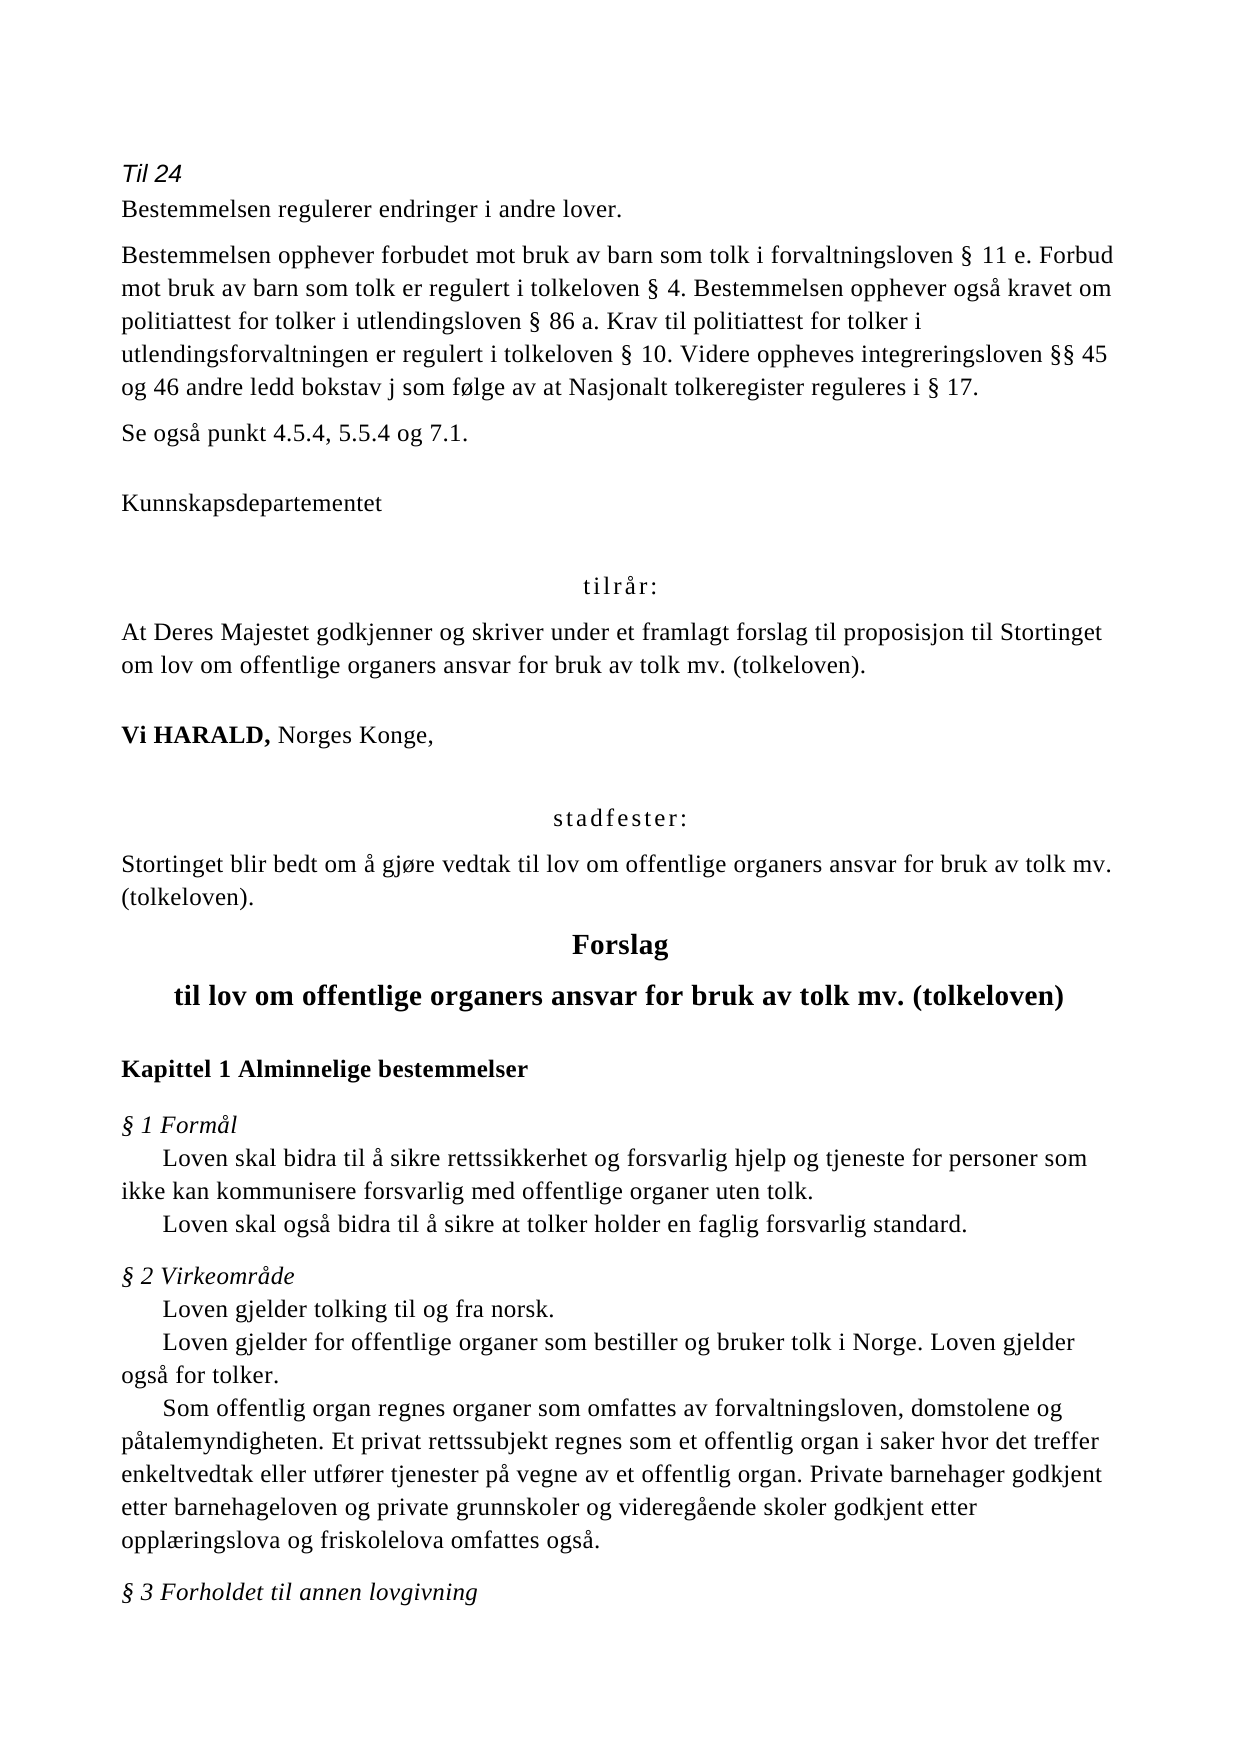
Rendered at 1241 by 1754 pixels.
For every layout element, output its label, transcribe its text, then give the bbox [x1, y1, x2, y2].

text tilrår: [121, 571, 1119, 600]
text Som offentlig organ regnes organer som omfattes av forvaltningsloven, domstolene og påtalemyndigheten. Et privat rettssubjekt regnes som et offentlig organ i saker hvor det treffer enkeltvedtak eller utfører tjenester på vegne av et offentlig organ. Private barnehager godkjent etter barnehageloven og private grunnskoler og videregående skoler godkjent etter opplæringslova og friskolelova omfattes også. [121, 1393, 1119, 1554]
text Forslag [121, 927, 1119, 961]
text Vi HARALD, Norges Konge, [121, 720, 1119, 749]
text § 1 Formål [121, 1110, 1119, 1139]
text Loven skal også bidra til å sikre at tolker holder en faglig forsvarlig standard. [121, 1209, 1119, 1238]
text Stortinget blir bedt om å gjøre vedtak til lov om offentlige organers ansvar for bruk av tolk mv. (tolkeloven). [121, 849, 1119, 911]
text Bestemmelsen regulerer endringer i andre lover. [121, 194, 1119, 223]
text til lov om offentlige organers ansvar for bruk av tolk mv. (tolkeloven) [121, 978, 1119, 1012]
text Kunnskapsdepartementet [121, 488, 1119, 517]
text Loven skal bidra til å sikre rettssikkerhet og forsvarlig hjelp og tjeneste for personer som ikke kan kommunisere forsvarlig med offentlige organer uten tolk. [121, 1143, 1119, 1205]
text Til 24 [121, 159, 1119, 188]
text § 3 Forholdet til annen lovgivning [121, 1577, 1119, 1606]
text Se også punkt 4.5.4, 5.5.4 og 7.1. [121, 418, 1119, 446]
text Loven gjelder for offentlige organer som bestiller og bruker tolk i Norge. Loven gjelder også for tolker. [121, 1327, 1119, 1389]
text Loven gjelder tolking til og fra norsk. [121, 1294, 1119, 1323]
text § 2 Virkeområde [121, 1261, 1119, 1290]
text Kapittel 1 Alminnelige bestemmelser [121, 1054, 1119, 1083]
text At Deres Majestet godkjenner og skriver under et framlagt forslag til proposisjon til Stortinget om lov om offentlige organers ansvar for bruk av tolk mv. (tolkeloven). [121, 617, 1119, 678]
text Bestemmelsen opphever forbudet mot bruk av barn som tolk i forvaltningsloven § 11 e. Forbud mot bruk av barn som tolk er regulert i tolkeloven § 4. Bestemmelsen opphever også kravet om politiattest for tolker i utlendingsloven § 86 a. Krav til politiattest for tolker i utlendingsforvaltningen er regulert i tolkeloven § 10. Videre oppheves integreringsloven §§ 45 og 46 andre ledd bokstav j som følge av at Nasjonalt tolkeregister reguleres i § 17. [121, 240, 1119, 401]
text stadfester: [121, 803, 1119, 832]
